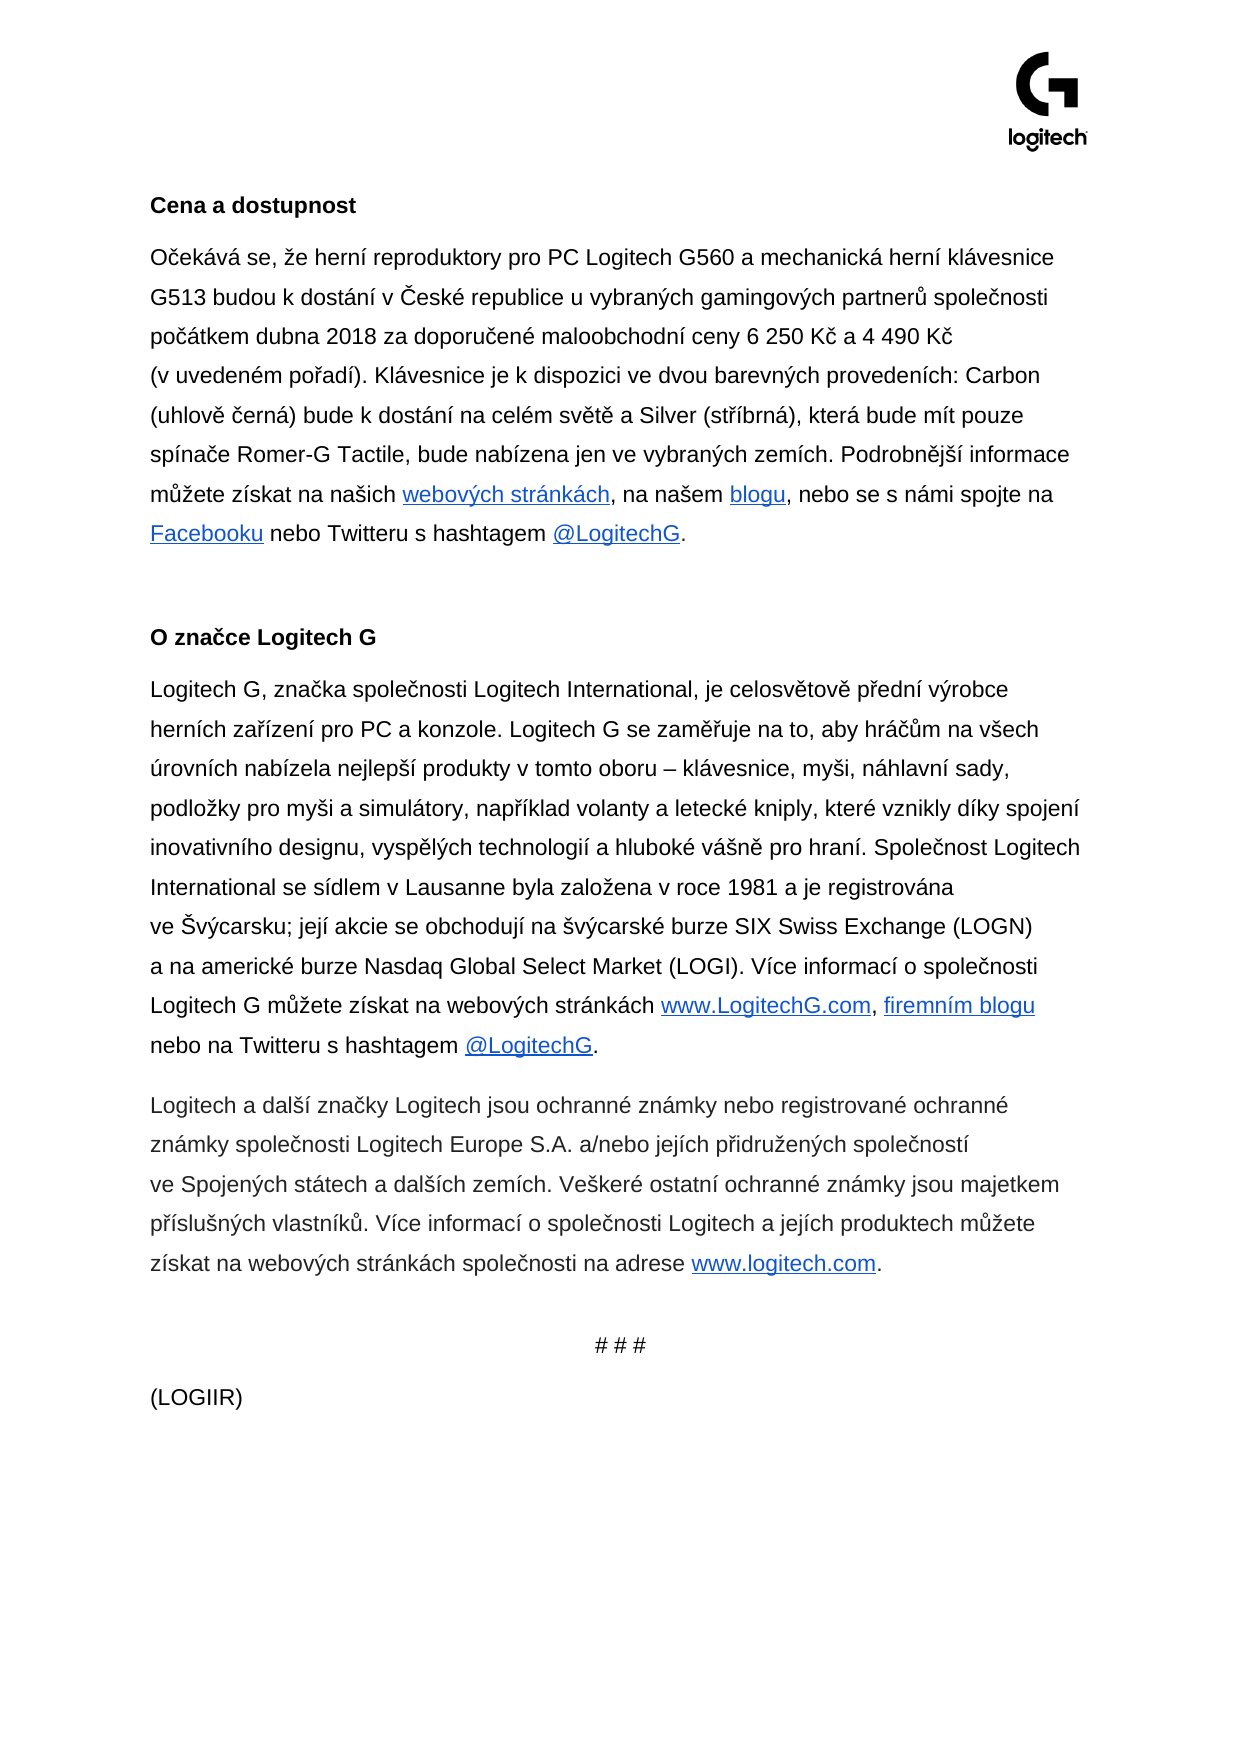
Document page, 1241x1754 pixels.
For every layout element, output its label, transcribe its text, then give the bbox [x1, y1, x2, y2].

text Cena a dostupnost [150, 192, 1090, 218]
picture [971, 43, 1124, 156]
text O značce Logitech G [150, 624, 1090, 651]
text (LOGIIR) [150, 1384, 1090, 1410]
text Očekává se, že herní reproduktory pro PC Logitech G560 a mechanická herní klávesnice G513 budou k dostání v České republice u vybraných gamingových partnerů společnosti počátkem dubna 2018 za doporučené maloobchodní ceny 6 250 Kč a 4 490 Kč (v uvedeném pořadí). Klávesnice je k dispozici ve dvou barevných provedeních: Carbon (uhlově černá) bude k dostání na celém světě a Silver (stříbrná), která bude mít pouze spínače Romer-G Tactile, bude nabízena jen ve vybraných zemích. Podrobnější informace můžete získat na našich webových stránkách, na našem blogu, nebo se s námi spojte na Facebooku nebo Twitteru s hashtagem @LogitechG. [150, 244, 1090, 547]
text # # # [150, 1332, 1090, 1358]
text Logitech G, značka společnosti Logitech International, je celosvětově přední výrobce herních zařízení pro PC a konzole. Logitech G se zaměřuje na to, aby hráčům na všech úrovních nabízela nejlepší produkty v tomto oboru – klávesnice, myši, náhlavní sady, podložky pro myši a simulátory, například volanty a letecké kniply, které vznikly díky spojení inovativního designu, vyspělých technologií a hluboké vášně pro hraní. Společnost Logitech International se sídlem v Lausanne byla založena v roce 1981 a je registrována ve Švýcarsku; její akcie se obchodují na švýcarské burze SIX Swiss Exchange (LOGN) a na americké burze Nasdaq Global Select Market (LOGI). Více informací o společnosti Logitech G můžete získat na webových stránkách www.LogitechG.com, firemním blogu nebo na Twitteru s hashtagem @LogitechG. [150, 676, 1090, 1058]
text Logitech a další značky Logitech jsou ochranné známky nebo registrované ochranné známky společnosti Logitech Europe S.A. a/nebo jejích přidružených společností ve Spojených státech a dalších zemích. Veškeré ostatní ochranné známky jsou majetkem příslušných vlastníků. Více informací o společnosti Logitech a jejích produktech můžete získat na webových stránkách společnosti na adrese www.logitech.com. [150, 1092, 1090, 1276]
